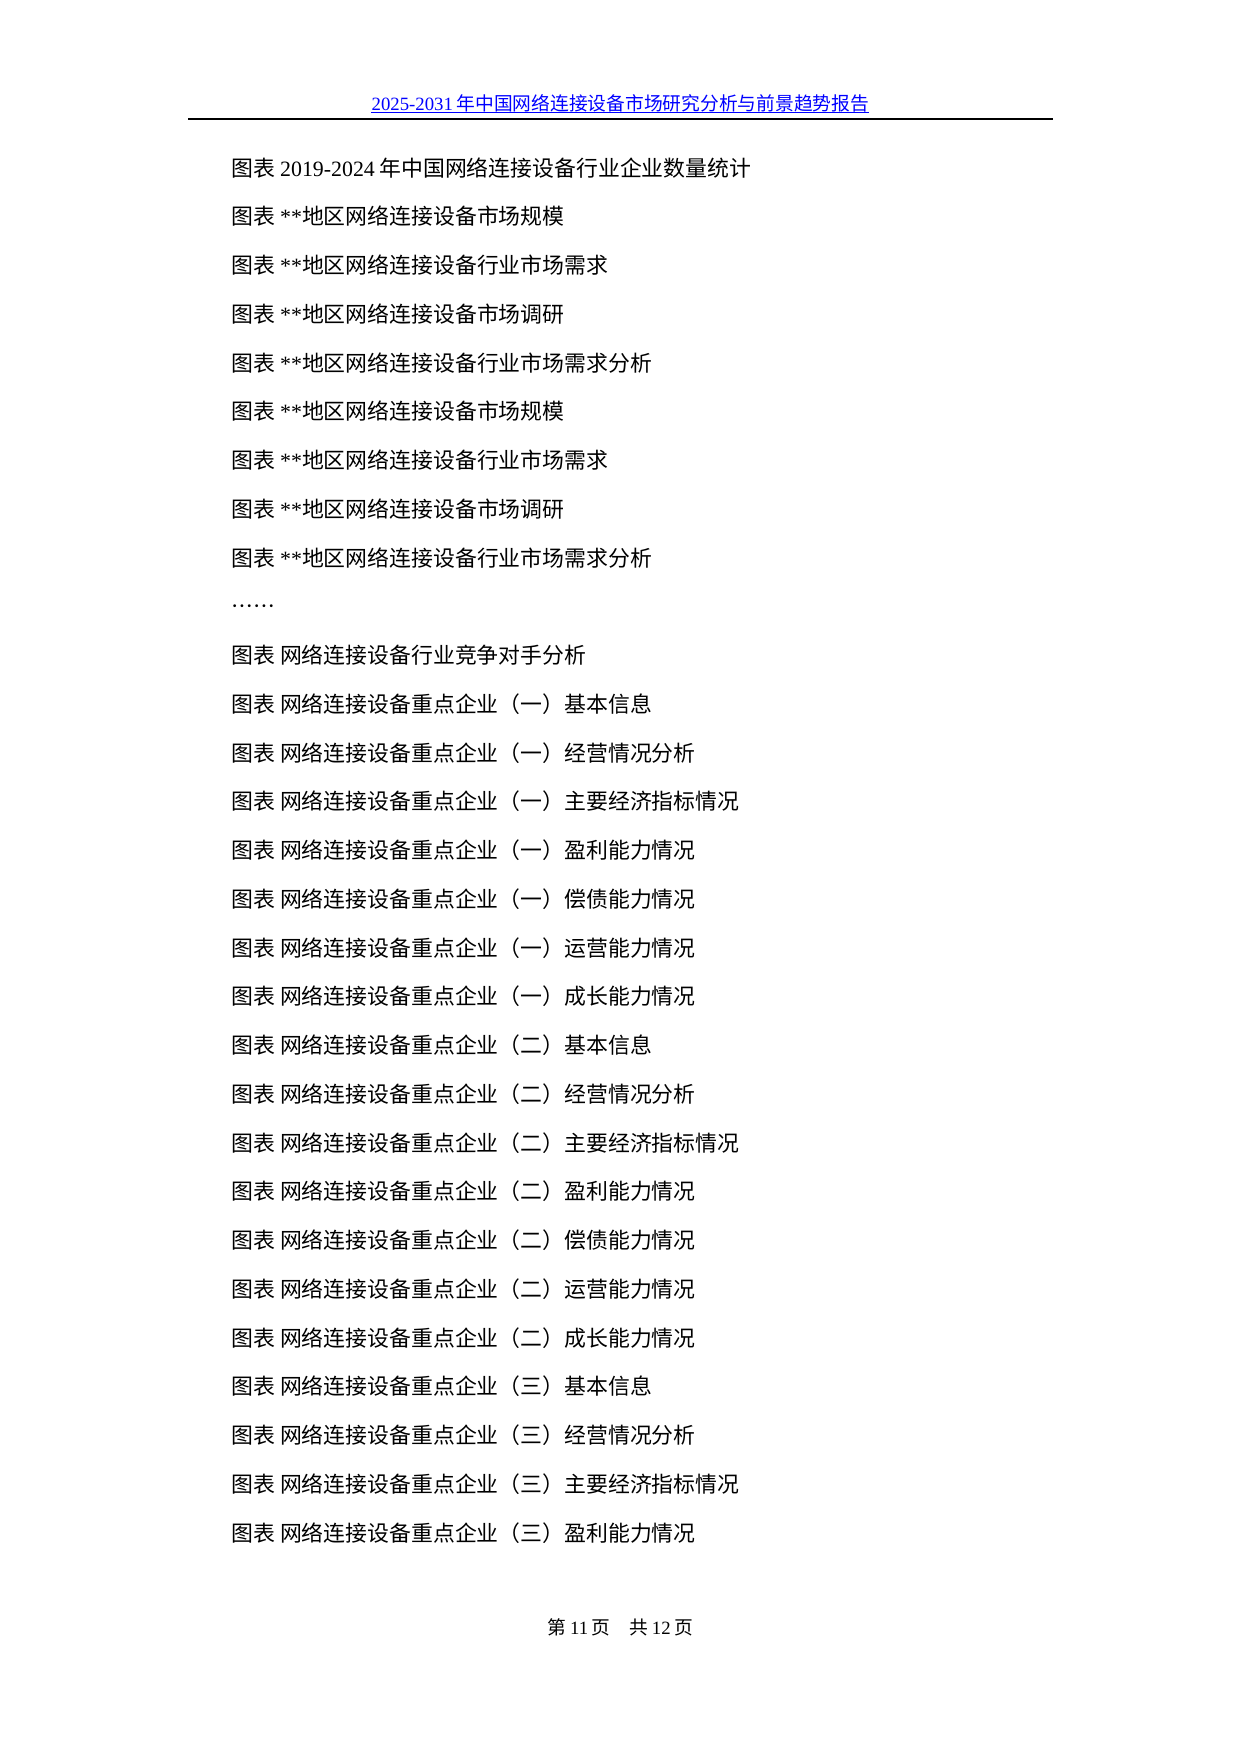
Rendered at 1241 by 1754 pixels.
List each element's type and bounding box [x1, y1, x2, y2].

text [187, 150, 1053, 1548]
